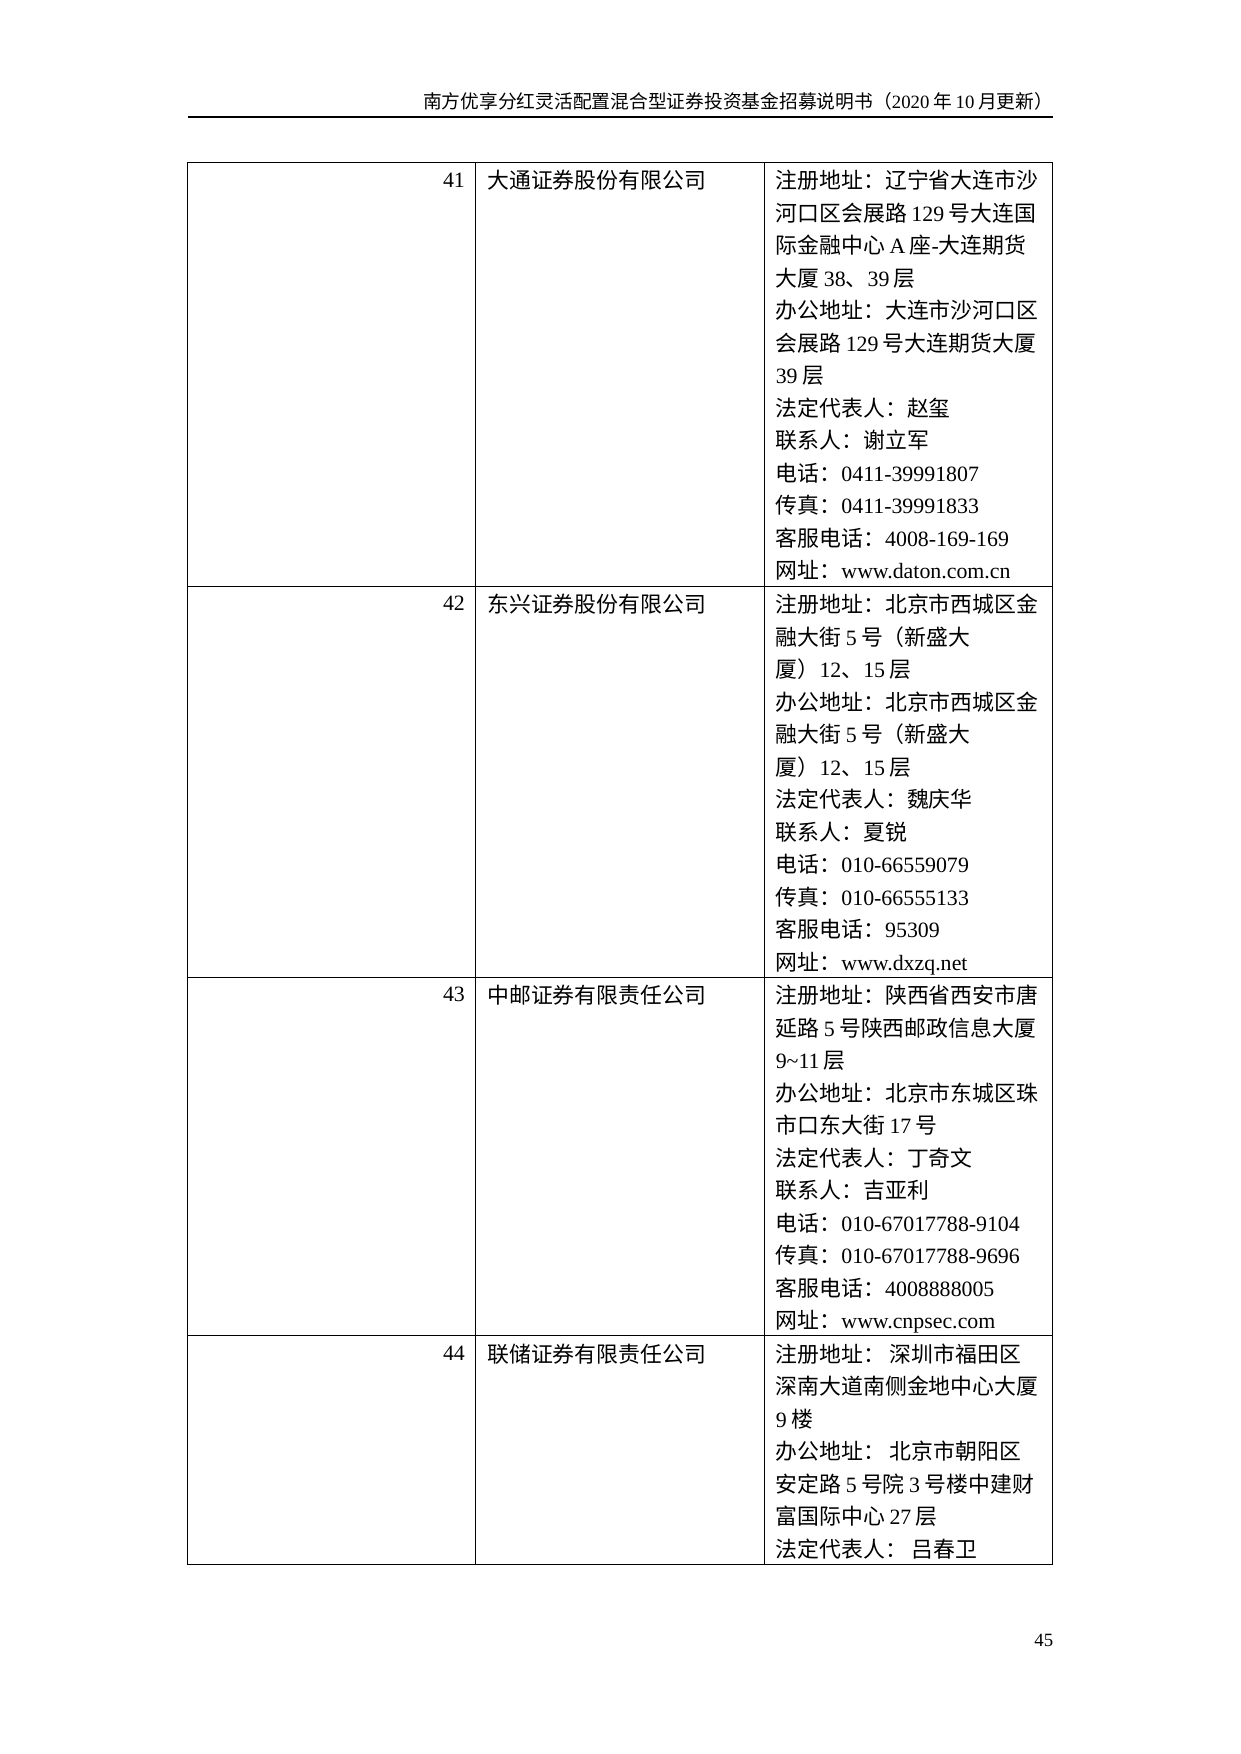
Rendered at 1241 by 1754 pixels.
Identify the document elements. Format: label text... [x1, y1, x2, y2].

table_cell 注册地址：陕西省西安市唐延路5号陕西邮政信息大厦9~11层 办公地址：北京市东城区珠市口东大街17号 法定代表人：丁奇文 联系人：吉亚利 电话：010-67017788-9104 传真：010-67017788-9696 客服电话：4008888005 网址：www.cnpsec.com [765, 978, 1052, 1335]
table_cell 42 [188, 587, 475, 977]
table_cell 41 [188, 163, 475, 586]
table_cell 中邮证券有限责任公司 [476, 978, 764, 1335]
table_cell 43 [188, 978, 475, 1335]
table_cell 注册地址：辽宁省大连市沙河口区会展路129号大连国际金融中心A座-大连期货大厦38、39层 办公地址：大连市沙河口区会展路129号大连期货大厦39层 法定代表人：赵玺 联系人：谢立军 电话：0411-39991807 传真：0411-39991833 客服电话：4008-169-169 网址：www.daton.com.cn [765, 163, 1052, 586]
table_cell 注册地址：北京市西城区金融大街5号（新盛大厦）12、15层 办公地址：北京市西城区金融大街5号（新盛大厦）12、15层 法定代表人：魏庆华 联系人：夏锐 电话：010-66559079 传真：010-66555133 客服电话：95309 网址：www.dxzq.net [765, 587, 1052, 977]
table_cell 44 [188, 1336, 475, 1564]
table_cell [765, 1336, 1052, 1564]
table_cell 联储证券有限责任公司 [476, 1336, 764, 1564]
table_cell 东兴证券股份有限公司 [476, 587, 764, 977]
table_cell 大通证券股份有限公司 [476, 163, 764, 586]
